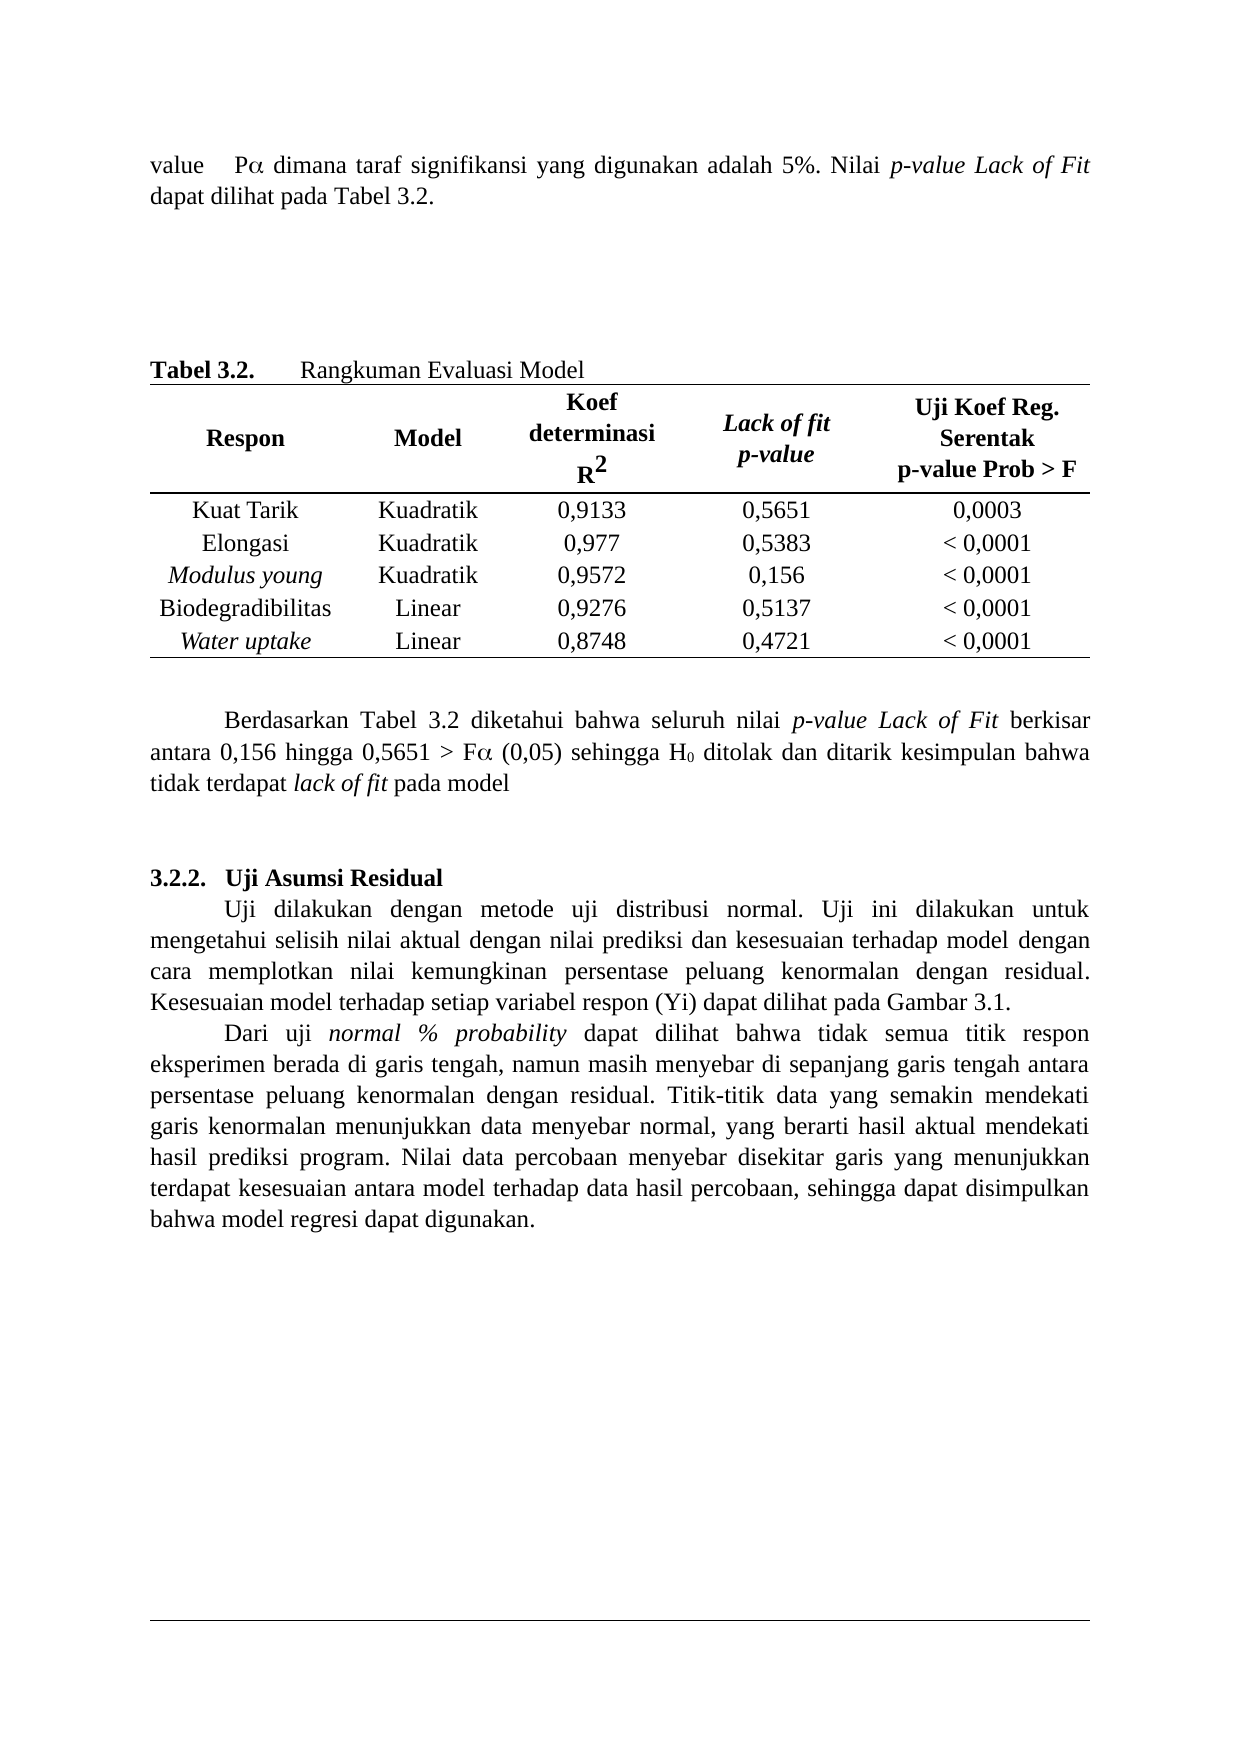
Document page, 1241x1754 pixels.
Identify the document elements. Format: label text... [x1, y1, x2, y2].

table_cell Kuadratik [341, 494, 515, 526]
table_cell 0,8748 [515, 624, 668, 657]
table_cell Modulus young [150, 559, 341, 592]
table_header Respon [150, 385, 341, 492]
table_cell < 0,0001 [884, 559, 1090, 592]
text Uji dilakukan dengan metode uji distribusi normal. Uji ini dilakukan untuk mengetahui selisih nilai aktual dengan nilai prediksi dan kesesuaian terhadap model dengan cara memplotkan nilai kemungkinan persentase peluang kenormalan dengan residual. Kesesuaian model terhadap setiap variabel respon (Yi) dapat dilihat pada Gambar 3.1. [150, 894, 1090, 1016]
table_cell 0,5383 [669, 526, 884, 559]
text Rangkuman Evaluasi Model [150, 355, 1090, 384]
table_cell Water uptake [150, 624, 341, 657]
table_cell 0,5651 [669, 494, 884, 526]
table_cell < 0,0001 [884, 526, 1090, 559]
table_header Lack of fit p-value [669, 385, 884, 492]
table_cell 0,9572 [515, 559, 668, 592]
table_cell 0,977 [515, 526, 668, 559]
text Dari uji normal % probability dapat dilihat bahwa tidak semua titik respon eksperimen berada di garis tengah, namun masih menyebar di sepanjang garis tengah antara persentase peluang kenormalan dengan residual. Titik-titik data yang semakin mendekati garis kenormalan menunjukkan data menyebar normal, yang berarti hasil aktual mendekati hasil prediksi program. Nilai data percobaan menyebar disekitar garis yang menunjukkan terdapat kesesuaian antara model terhadap data hasil percobaan, sehingga dapat disimpulkan bahwa model regresi dapat digunakan. [150, 1018, 1090, 1233]
table_cell Elongasi [150, 526, 341, 559]
table_cell Biodegradibilitas [150, 592, 341, 624]
table_header Koef determinasi R2 [515, 385, 668, 492]
table_cell 0,9276 [515, 592, 668, 624]
table_cell Kuat Tarik [150, 494, 341, 526]
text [150, 150, 1090, 210]
table_cell Kuadratik [341, 559, 515, 592]
table_cell Linear [341, 624, 515, 657]
table_cell Kuadratik [341, 526, 515, 559]
table_cell 0,4721 [669, 624, 884, 657]
table_cell 0,156 [669, 559, 884, 592]
table_cell < 0,0001 [884, 592, 1090, 624]
table_cell 0,0003 [884, 494, 1090, 526]
table_cell 0,9133 [515, 494, 668, 526]
table_cell 0,5137 [669, 592, 884, 624]
text Berdasarkan Tabel 3.2 diketahui bahwa seluruh nilai p-value Lack of Fit berkisar antara 0,156 hingga 0,5651 > F (0,05) sehingga H0 ditolak dan ditarik kesimpulan bahwa tidak terdapat lack of fit pada model [150, 706, 1090, 796]
table_header Uji Koef Reg. Serentak p-value Prob > F [884, 385, 1090, 492]
table_cell < 0,0001 [884, 624, 1090, 657]
table_cell Linear [341, 592, 515, 624]
table_header Model [341, 385, 515, 492]
subtitle 3.2.2. Uji Asumsi Residual [150, 863, 1090, 892]
